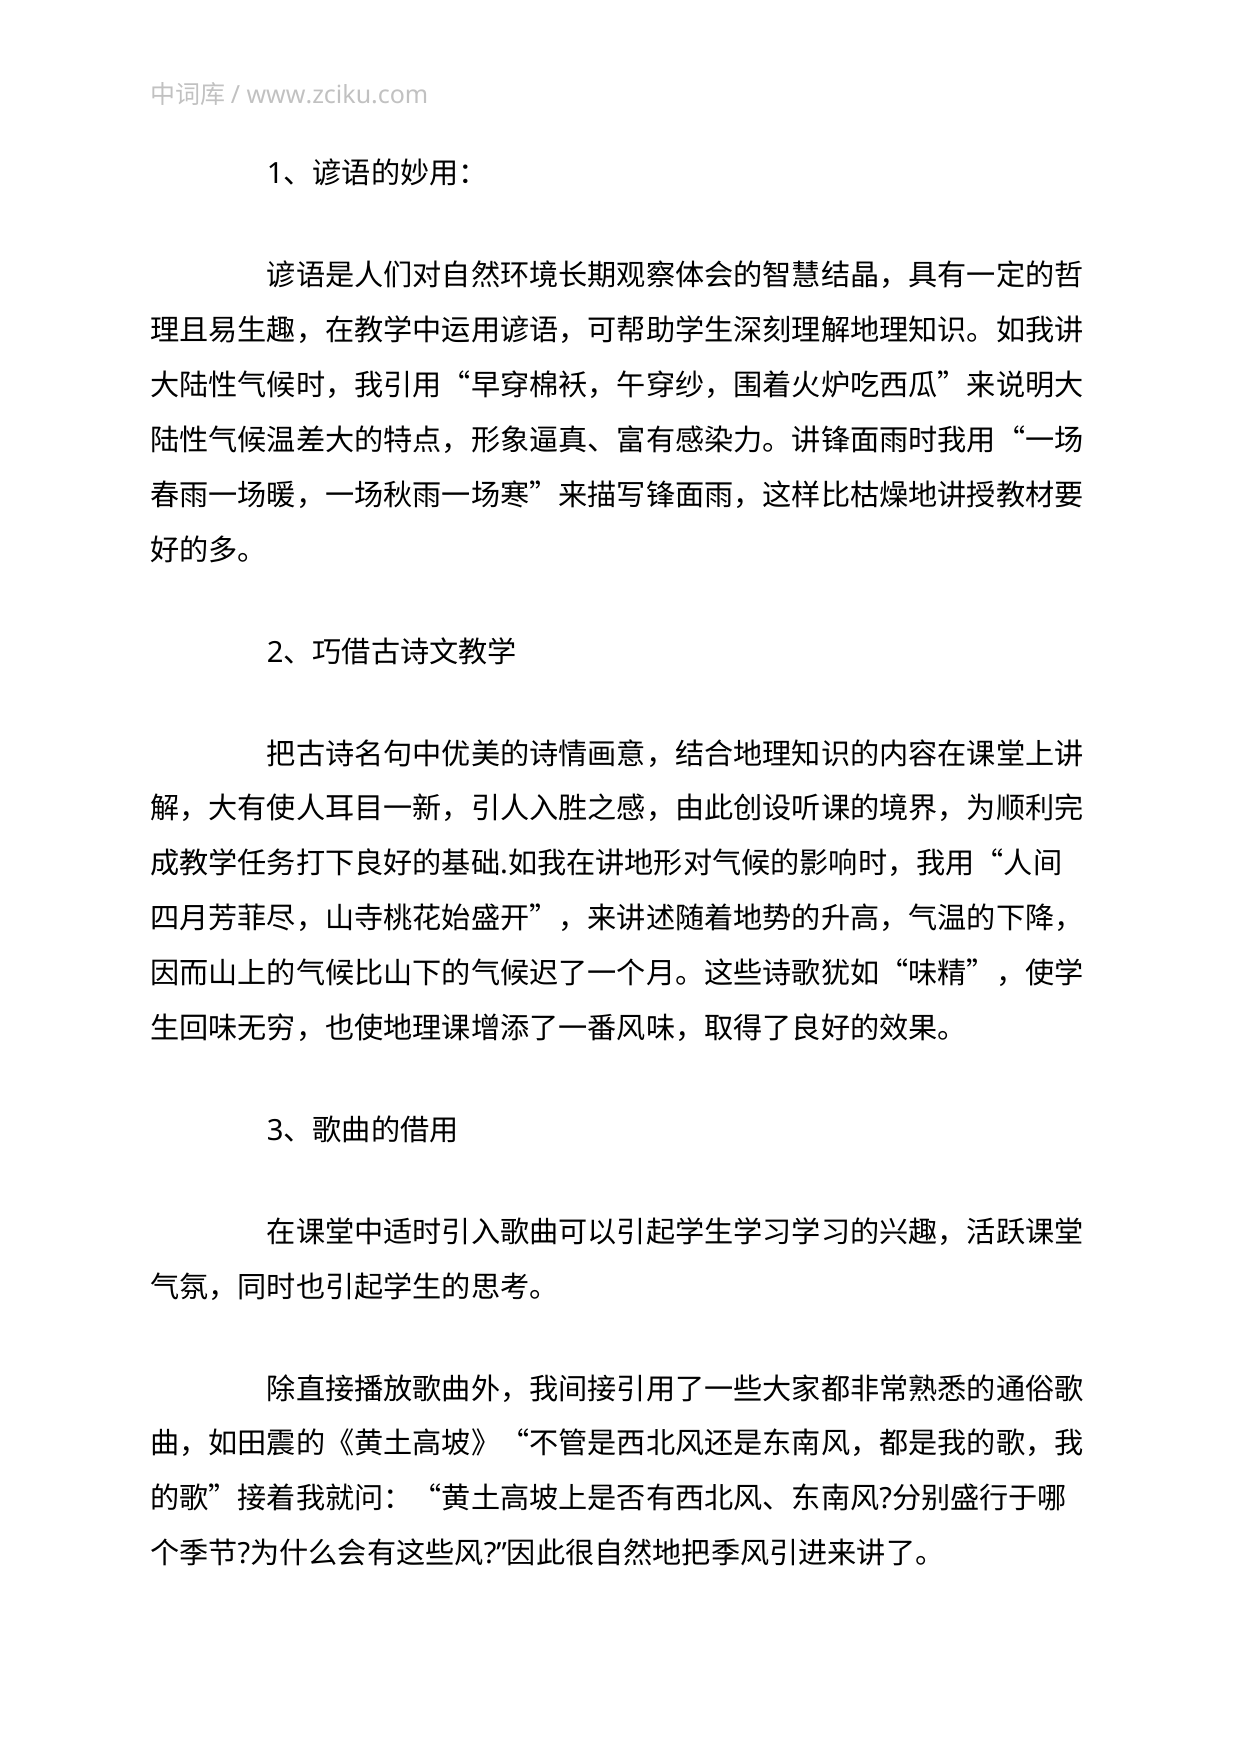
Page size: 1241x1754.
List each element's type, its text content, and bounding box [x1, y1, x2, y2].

text 3、歌曲的借用 [150, 1107, 1090, 1149]
text 谚语是人们对自然环境长期观察体会的智慧结晶，具有一定的哲理且易生趣，在教学中运用谚语，可帮助学生深刻理解地理知识。如我讲大陆性气候时，我引用“早穿棉袄，午穿纱，围着火炉吃西瓜”来说明大陆性气候温差大的特点，形象逼真、富有感染力。讲锋面雨时我用“一场春雨一场暖，一场秋雨一场寒”来描写锋面雨，这样比枯燥地讲授教材要好的多。 [150, 252, 1090, 569]
text 2、巧借古诗文教学 [150, 628, 1090, 671]
text 1、谚语的妙用： [150, 150, 1090, 192]
text 除直接播放歌曲外，我间接引用了一些大家都非常熟悉的通俗歌曲，如田震的《黄土高坡》“不管是西北风还是东南风，都是我的歌，我的歌”接着我就问：“黄土高坡上是否有西北风、东南风?分别盛行于哪个季节?为什么会有这些风?”因此很自然地把季风引进来讲了。 [150, 1365, 1090, 1572]
text 把古诗名句中优美的诗情画意，结合地理知识的内容在课堂上讲解，大有使人耳目一新，引人入胜之感，由此创设听课的境界，为顺利完成教学任务打下良好的基础.如我在讲地形对气候的影响时，我用“人间四月芳菲尽，山寺桃花始盛开”，来讲述随着地势的升高，气温的下降，因而山上的气候比山下的气候迟了一个月。这些诗歌犹如“味精”，使学生回味无穷，也使地理课增添了一番风味，取得了良好的效果。 [150, 730, 1090, 1047]
text 在课堂中适时引入歌曲可以引起学生学习学习的兴趣，活跃课堂气氛，同时也引起学生的思考。 [150, 1208, 1090, 1306]
